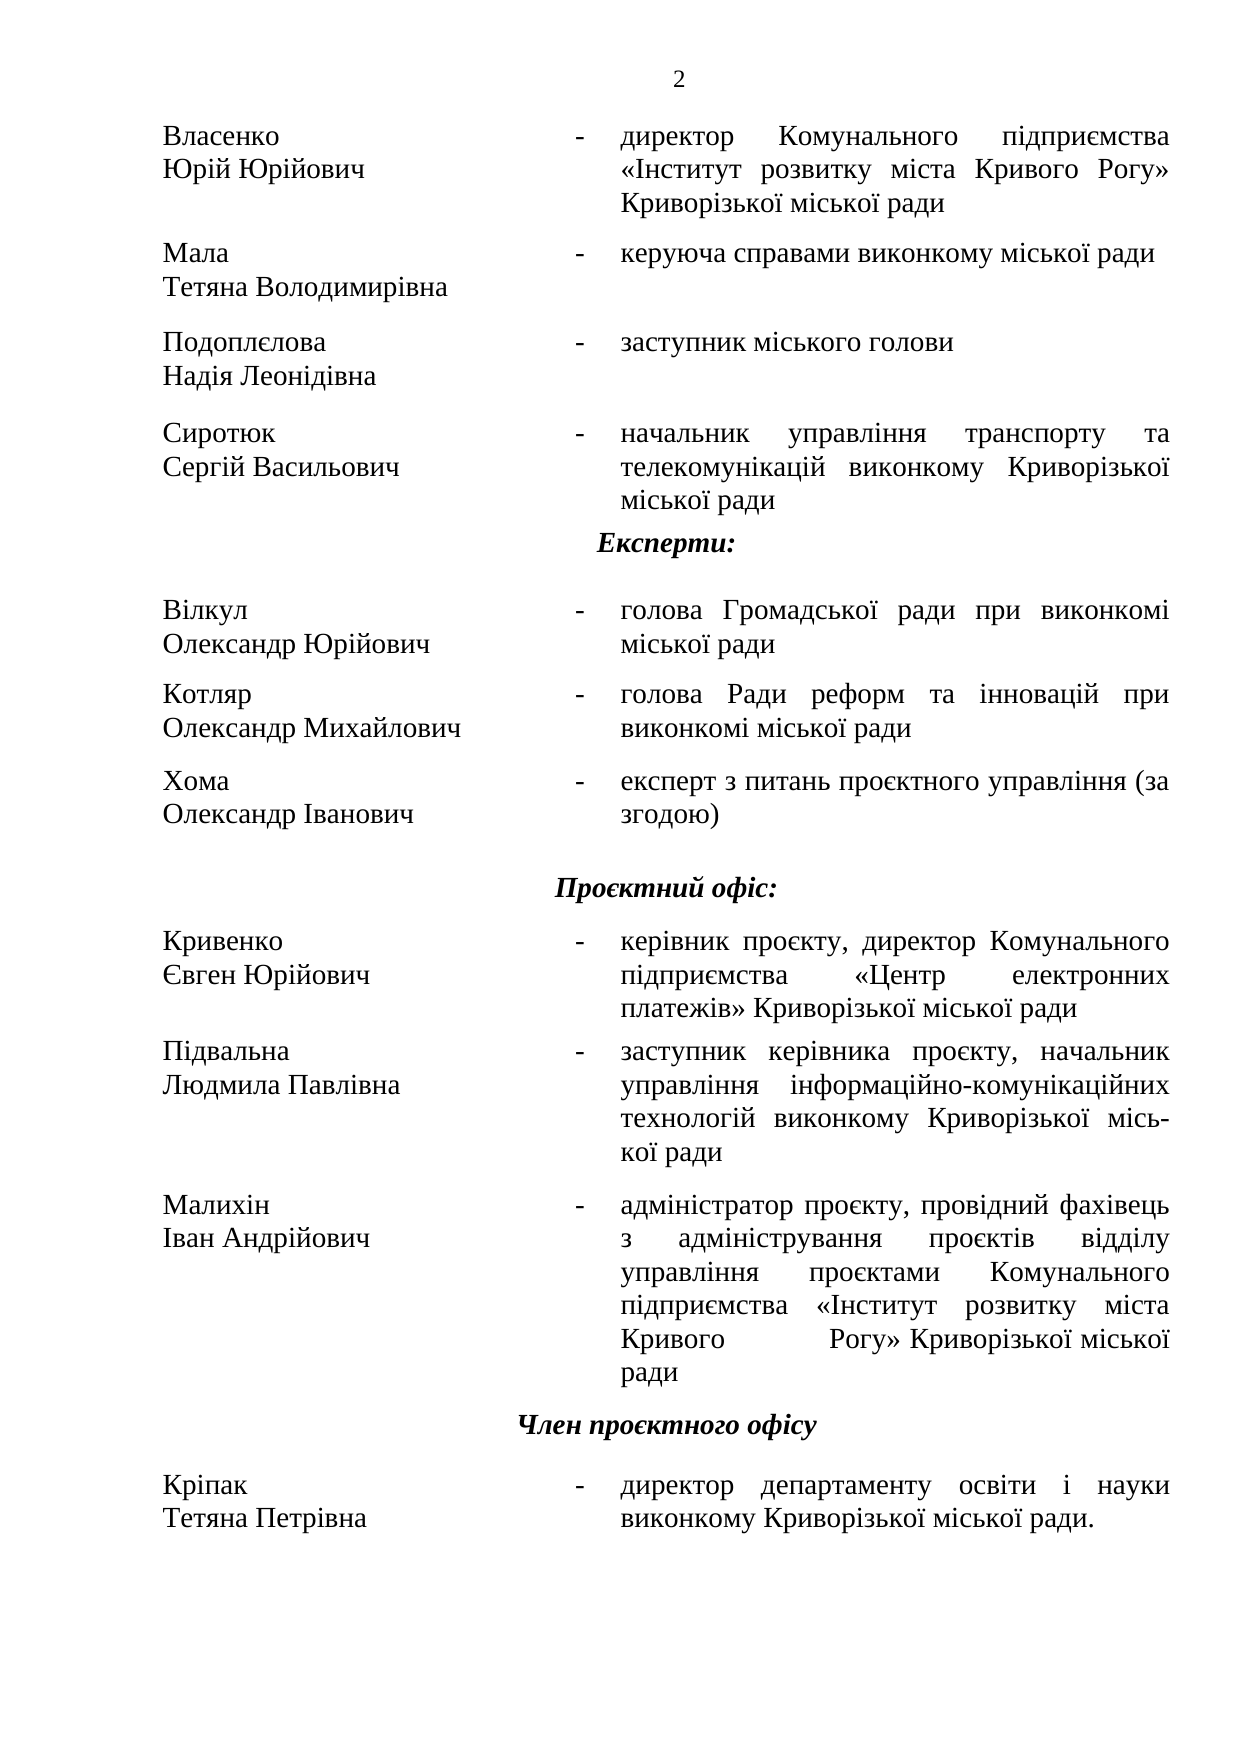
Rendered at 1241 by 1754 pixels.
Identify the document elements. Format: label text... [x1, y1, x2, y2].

table_cell Сиротюк Сергій Васильович [151, 415, 550, 525]
table_cell - [550, 1467, 609, 1577]
table_cell голова Громадської ради при виконкомі міської ради [609, 593, 1181, 676]
table_cell - [550, 923, 609, 1033]
table_cell - [550, 118, 609, 236]
table_cell Проєктний офіс: [151, 863, 1181, 923]
table_cell Власенко Юрій Юрійович [151, 118, 550, 236]
table_cell Хома Олександр Іванович [151, 763, 550, 863]
table_cell Подоплєлова Надія Леонідівна [151, 324, 550, 415]
table_cell голова Ради реформ та інновацій при виконкомі міської ради [609, 676, 1181, 763]
table_cell адміністратор проєкту, провідний фахівець з адміністрування проєктів відділу управління проєктами Комунального підприємства «Інститут розвитку міста Кривого Рогу» Криворізької міської ради [609, 1187, 1181, 1407]
table_cell Малихін Іван Андрійович [151, 1187, 550, 1407]
table_cell - [550, 763, 609, 863]
table_cell Кривенко Євген Юрійович [151, 923, 550, 1033]
table_cell директор департаменту освіти і науки виконкому Криворізької міської ради. [609, 1467, 1181, 1577]
table_cell - [550, 415, 609, 525]
table_cell Кріпак Тетяна Петрівна [151, 1467, 550, 1577]
table_cell начальник управління транспорту та телекомунікацій виконкому Криворізької міської ради [609, 415, 1181, 525]
table_cell керівник проєкту, директор Комунального підприємства «Центр електронних платежів» Криворізької міської ради [609, 923, 1181, 1033]
table_cell заступник міського голови [609, 324, 1181, 415]
table_cell - [550, 676, 609, 763]
table_cell Підвальна Людмила Павлівна [151, 1034, 550, 1187]
table_cell Мала Тетяна Володимирівна [151, 236, 550, 324]
table_cell заступник керівника проєкту, начальник управління інформаційно-комунікаційних технологій виконкому Криворізької місь-кої ради [609, 1034, 1181, 1187]
table_cell - [550, 236, 609, 324]
table_cell - [550, 593, 609, 676]
table_cell Вілкул Олександр Юрійович [151, 593, 550, 676]
table_cell - [550, 324, 609, 415]
table_cell Член проєктного офісу [151, 1407, 1181, 1467]
table_cell - [550, 1187, 609, 1407]
table_cell керуюча справами виконкому міської ради [609, 236, 1181, 324]
table_cell Експерти: [151, 525, 1181, 592]
table_cell директор Комунального підприємства «Інститут розвитку міста Кривого Рогу» Криворізької міської ради [609, 118, 1181, 236]
table_cell експерт з питань проєктного управління (за згодою) [609, 763, 1181, 863]
table_cell - [550, 1034, 609, 1187]
table_cell Котляр Олександр Михайлович [151, 676, 550, 763]
